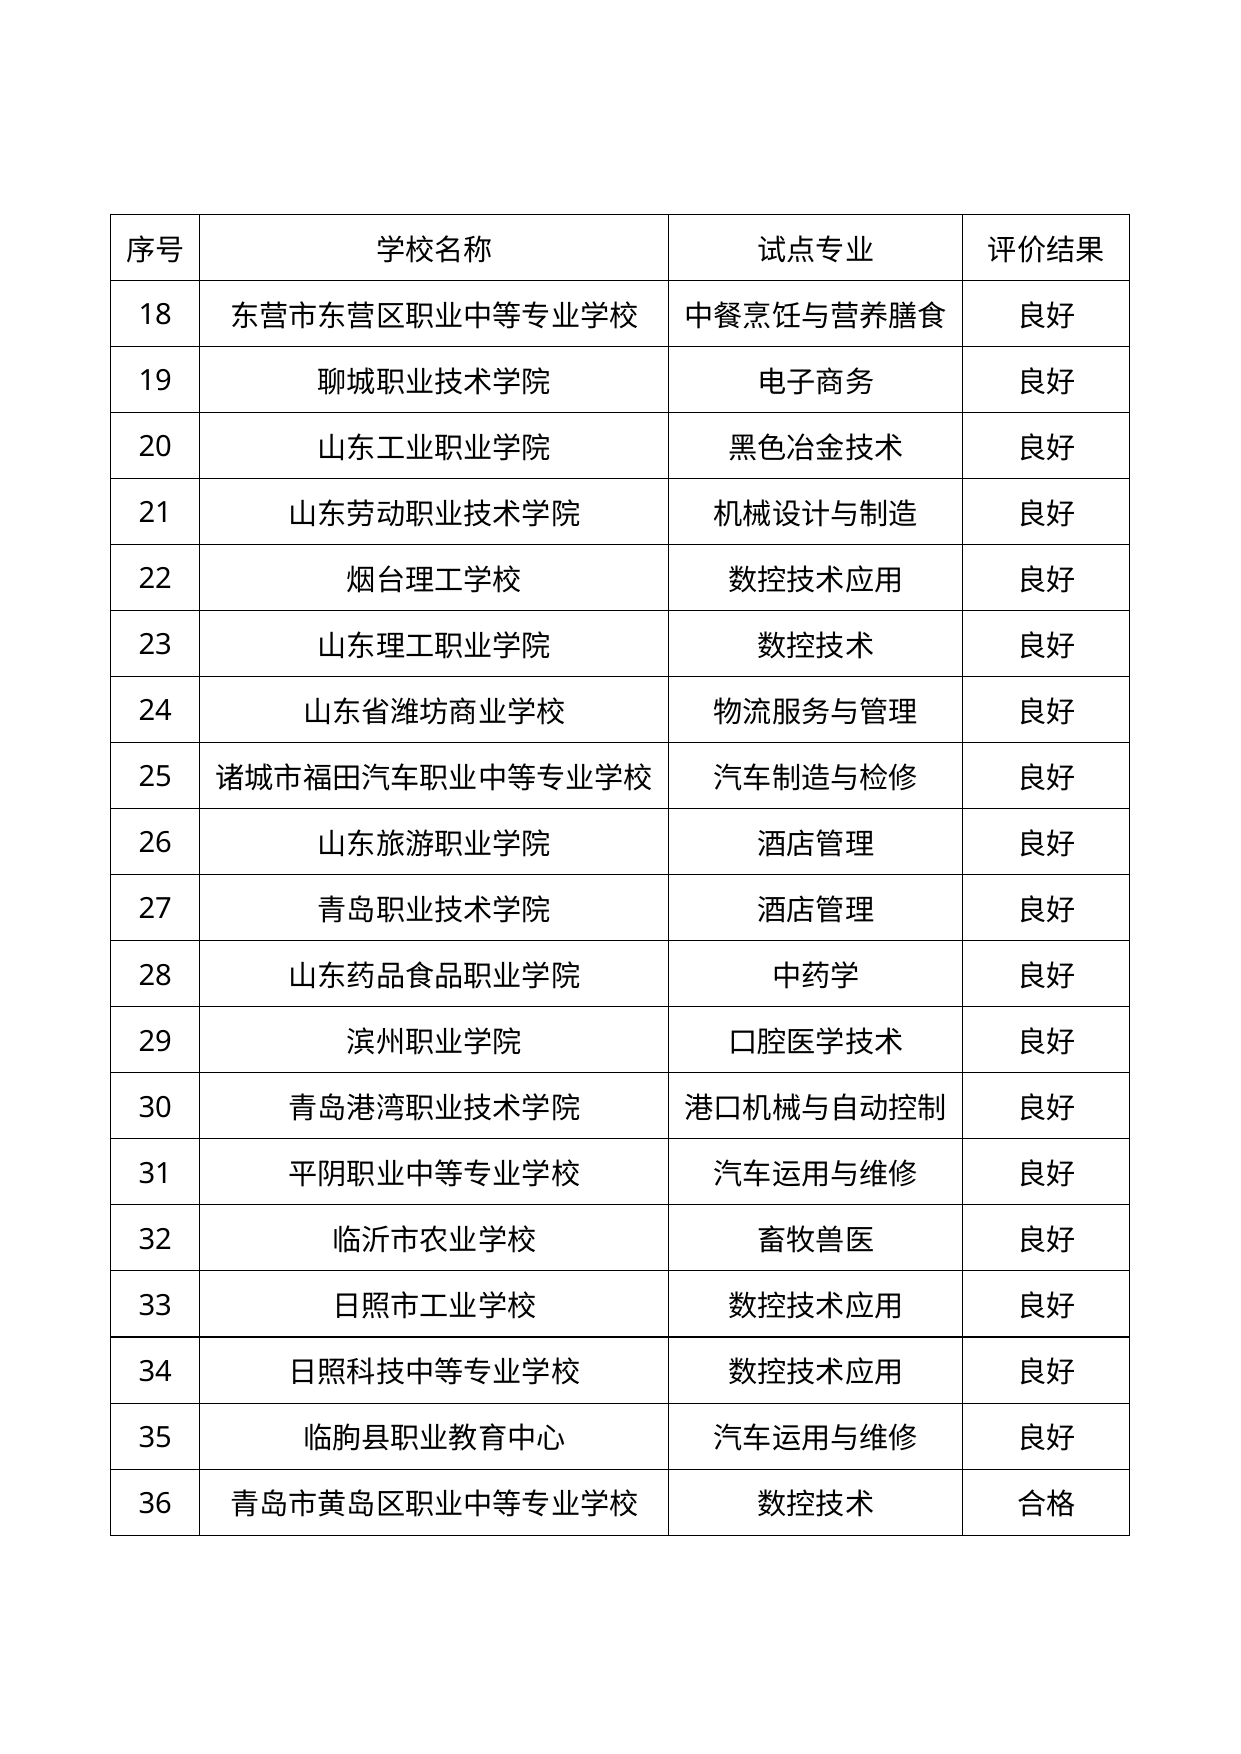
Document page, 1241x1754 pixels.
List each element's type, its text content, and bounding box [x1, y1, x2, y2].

table_cell 青岛职业技术学院 [200, 875, 668, 940]
table_cell 良好 [963, 1338, 1129, 1402]
table_cell 30 [111, 1073, 199, 1138]
table_cell 日照市工业学校 [200, 1271, 668, 1336]
table_header 评价结果 [963, 215, 1129, 280]
table_header 试点专业 [669, 215, 962, 280]
table_cell 33 [111, 1271, 199, 1336]
table_cell 港口机械与自动控制 [669, 1073, 962, 1138]
table_cell 山东旅游职业学院 [200, 809, 668, 874]
table_cell 烟台理工学校 [200, 545, 668, 610]
table_cell 黑色冶金技术 [669, 413, 962, 478]
table_cell 26 [111, 809, 199, 874]
table_cell 21 [111, 479, 199, 544]
table_cell 数控技术 [669, 611, 962, 676]
table_cell 青岛市黄岛区职业中等专业学校 [200, 1470, 668, 1534]
table_cell 数控技术应用 [669, 1338, 962, 1402]
table_cell 28 [111, 941, 199, 1006]
table_cell 良好 [963, 611, 1129, 676]
table_cell 良好 [963, 875, 1129, 940]
table_cell 口腔医学技术 [669, 1007, 962, 1072]
table_cell 电子商务 [669, 347, 962, 412]
table_cell 32 [111, 1205, 199, 1270]
table_cell 良好 [963, 1073, 1129, 1138]
table_cell 山东工业职业学院 [200, 413, 668, 478]
table_cell 数控技术应用 [669, 545, 962, 610]
table_cell 聊城职业技术学院 [200, 347, 668, 412]
table_cell 中药学 [669, 941, 962, 1006]
table_cell 25 [111, 743, 199, 808]
table_cell 临朐县职业教育中心 [200, 1404, 668, 1468]
table_cell 机械设计与制造 [669, 479, 962, 544]
table_cell 22 [111, 545, 199, 610]
table_cell 良好 [963, 1271, 1129, 1336]
table_cell 19 [111, 347, 199, 412]
table_header 学校名称 [200, 215, 668, 280]
table_cell 酒店管理 [669, 809, 962, 874]
table_cell 山东劳动职业技术学院 [200, 479, 668, 544]
table_cell 酒店管理 [669, 875, 962, 940]
table_cell 良好 [963, 347, 1129, 412]
table_cell 良好 [963, 1205, 1129, 1270]
table_cell 东营市东营区职业中等专业学校 [200, 281, 668, 346]
table_cell 滨州职业学院 [200, 1007, 668, 1072]
table_cell 31 [111, 1139, 199, 1204]
table_cell 20 [111, 413, 199, 478]
table_cell 中餐烹饪与营养膳食 [669, 281, 962, 346]
table_cell 青岛港湾职业技术学院 [200, 1073, 668, 1138]
table_cell 山东省潍坊商业学校 [200, 677, 668, 742]
table_cell 良好 [963, 743, 1129, 808]
table_cell 良好 [963, 677, 1129, 742]
table_cell 诸城市福田汽车职业中等专业学校 [200, 743, 668, 808]
table_cell 物流服务与管理 [669, 677, 962, 742]
table_cell 良好 [963, 1007, 1129, 1072]
table_cell 23 [111, 611, 199, 676]
table_cell 汽车运用与维修 [669, 1404, 962, 1468]
table_cell 数控技术应用 [669, 1271, 962, 1336]
table_cell 24 [111, 677, 199, 742]
table_cell 良好 [963, 941, 1129, 1006]
table_cell 良好 [963, 281, 1129, 346]
table_cell 34 [111, 1338, 199, 1402]
table_cell 36 [111, 1470, 199, 1534]
table_cell 合格 [963, 1470, 1129, 1534]
table_cell 良好 [963, 1404, 1129, 1468]
table_cell 良好 [963, 545, 1129, 610]
table_cell 良好 [963, 413, 1129, 478]
table_cell 29 [111, 1007, 199, 1072]
table_cell 汽车制造与检修 [669, 743, 962, 808]
table_cell 临沂市农业学校 [200, 1205, 668, 1270]
table_cell 山东理工职业学院 [200, 611, 668, 676]
table_cell 日照科技中等专业学校 [200, 1338, 668, 1402]
table_cell 畜牧兽医 [669, 1205, 962, 1270]
table_cell 27 [111, 875, 199, 940]
table_cell 平阴职业中等专业学校 [200, 1139, 668, 1204]
table_cell 良好 [963, 479, 1129, 544]
table_cell 良好 [963, 809, 1129, 874]
table_cell 汽车运用与维修 [669, 1139, 962, 1204]
table_cell 良好 [963, 1139, 1129, 1204]
table_header 序号 [111, 215, 199, 280]
table_cell 数控技术 [669, 1470, 962, 1534]
table_cell 山东药品食品职业学院 [200, 941, 668, 1006]
table_cell 35 [111, 1404, 199, 1468]
table_cell 18 [111, 281, 199, 346]
